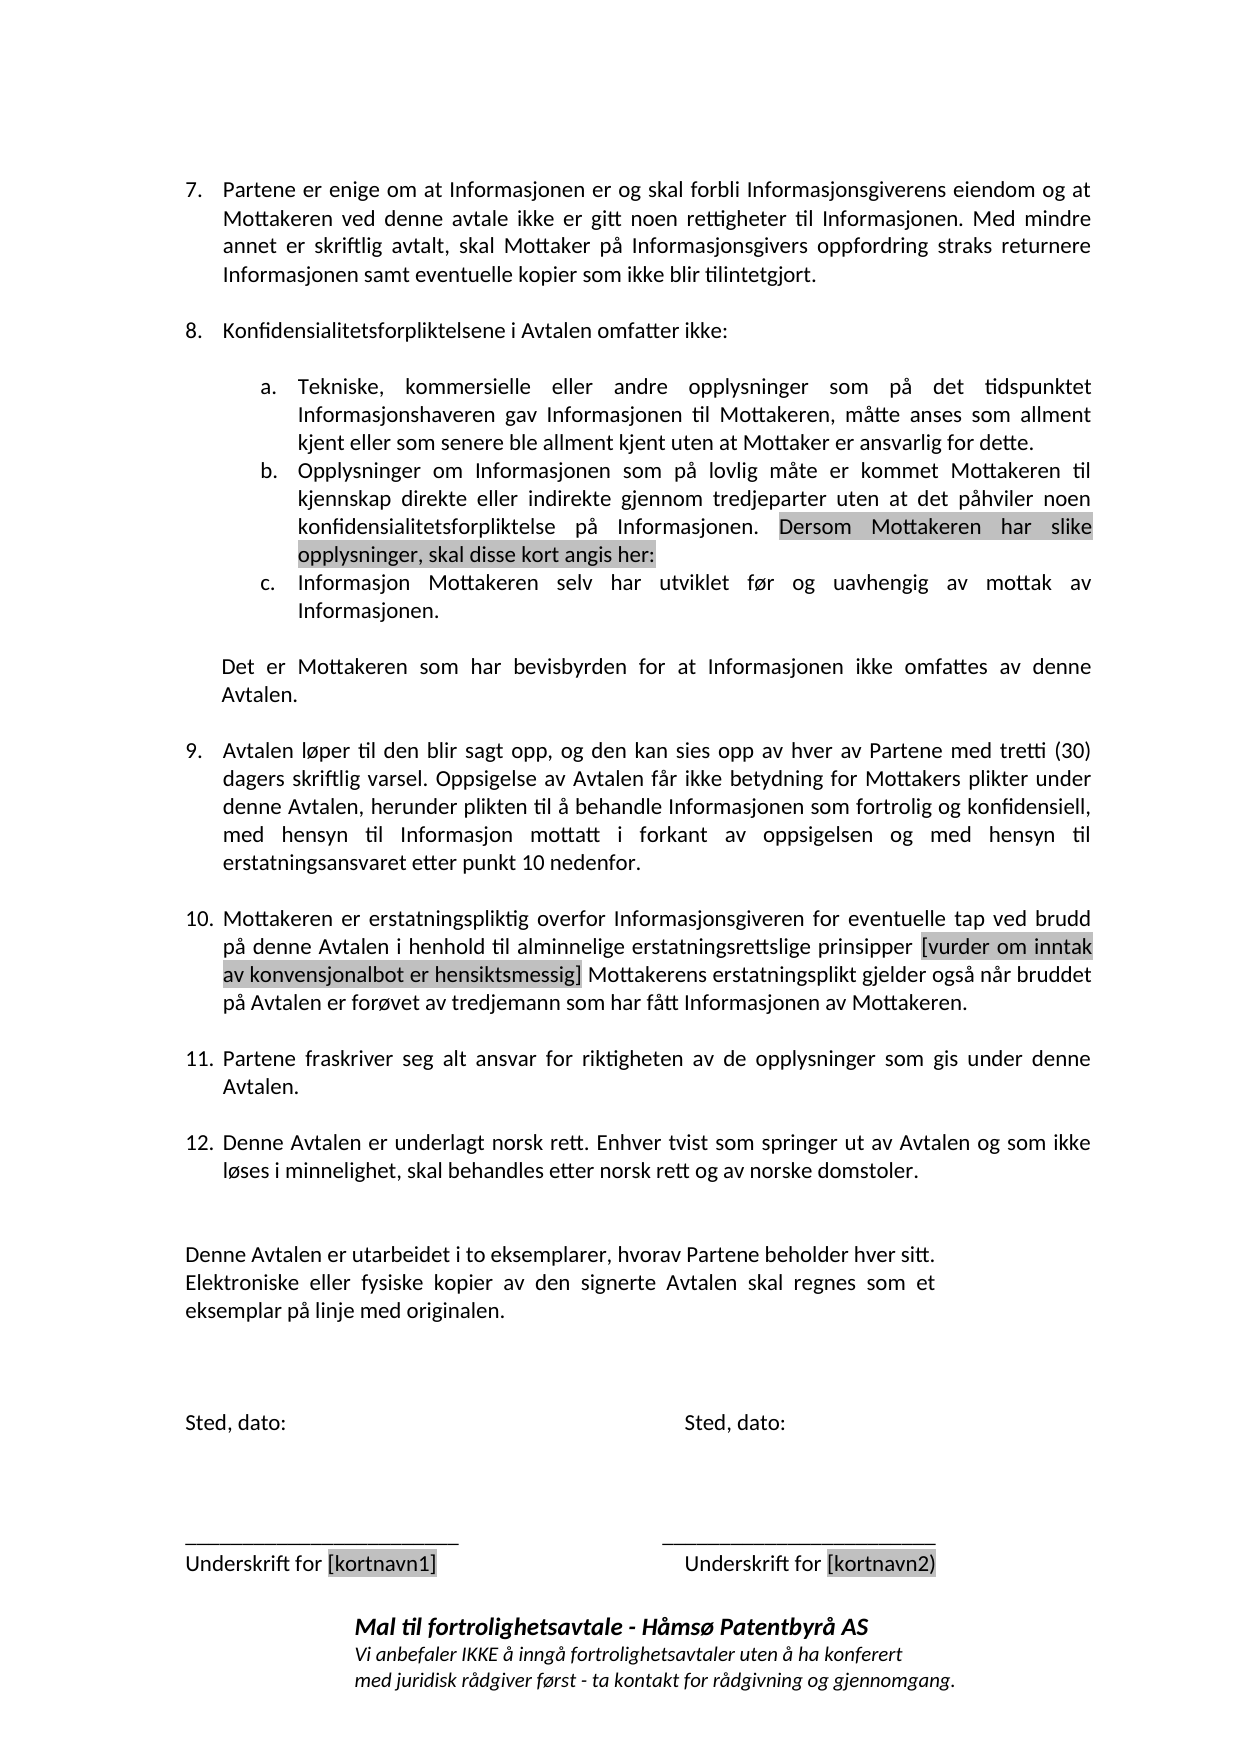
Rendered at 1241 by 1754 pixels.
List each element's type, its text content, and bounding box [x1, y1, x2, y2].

list Opplysninger om Informasjonen som på lovlig måte er kommet Mottakeren til kjennskap direkte eller indirekte gjennom tredjeparter uten at det påhviler noen konfidensialitetsforpliktelse på Informasjonen. Dersom Mottakeren har slike opplysninger, skal disse kort angis her: [260, 456, 1093, 568]
list Avtalen løper til den blir sagt opp, og den kan sies opp av hver av Partene med tretti (30) dagers skriftlig varsel. Oppsigelse av Avtalen får ikke betydning for Mottakers plikter under denne Avtalen, herunder plikten til å behandle Informasjonen som fortrolig og konfidensiell, med hensyn til Informasjon mottatt i forkant av oppsigelsen og med hensyn til erstatningsansvaret etter punkt 10 nedenfor. [185, 736, 1093, 876]
text Denne Avtalen er utarbeidet i to eksemplarer, hvorav Partene beholder hver sitt. Elektroniske eller fysiske kopier av den signerte Avtalen skal regnes som et eksemplar på linje med originalen. [185, 1240, 937, 1324]
text Det er Mottakeren som har bevisbyrden for at Informasjonen ikke omfattes av denne Avtalen. [221, 652, 1093, 708]
text Underskrift for [kortnavn1] Underskrift for [kortnavn2) [437, 1549, 827, 1577]
text ________________________ ________________________ [185, 1521, 937, 1549]
text Underskrift for [kortnavn1] Underskrift for [kortnavn2) [185, 1549, 328, 1577]
list Konfidensialitetsforpliktelsene i Avtalen omfatter ikke: [185, 316, 1093, 344]
list Informasjon Mottakeren selv har utviklet før og uavhengig av mottak av Informasjonen. [260, 568, 1093, 624]
list Partene fraskriver seg alt ansvar for riktigheten av de opplysninger som gis under denne Avtalen. [185, 1044, 1093, 1100]
list Partene er enige om at Informasjonen er og skal forbli Informasjonsgiverens eiendom og at Mottakeren ved denne avtale ikke er gitt noen rettigheter til Informasjonen. Med mindre annet er skriftlig avtalt, skal Mottaker på Informasjonsgivers oppfordring straks returnere Informasjonen samt eventuelle kopier som ikke blir tilintetgjort. [185, 176, 1093, 288]
list Mottakeren er erstatningspliktig overfor Informasjonsgiveren for eventuelle tap ved brudd på denne Avtalen i henhold til alminnelige erstatningsrettslige prinsipper [vurder om inntak av konvensjonalbot er hensiktsmessig] Mottakerens erstatningsplikt gjelder også når bruddet på Avtalen er forøvet av tredjemann som har fått Informasjonen av Mottakeren. [185, 904, 1093, 1016]
list Denne Avtalen er underlagt norsk rett. Enhver tvist som springer ut av Avtalen og som ikke løses i minnelighet, skal behandles etter norsk rett og av norske domstoler. [185, 1128, 1093, 1184]
list Tekniske, kommersielle eller andre opplysninger som på det tidspunktet Informasjonshaveren gav Informasjonen til Mottakeren, måtte anses som allment kjent eller som senere ble allment kjent uten at Mottaker er ansvarlig for dette. [260, 372, 1093, 456]
text Sted, dato: Sted, dato: [185, 1408, 937, 1437]
